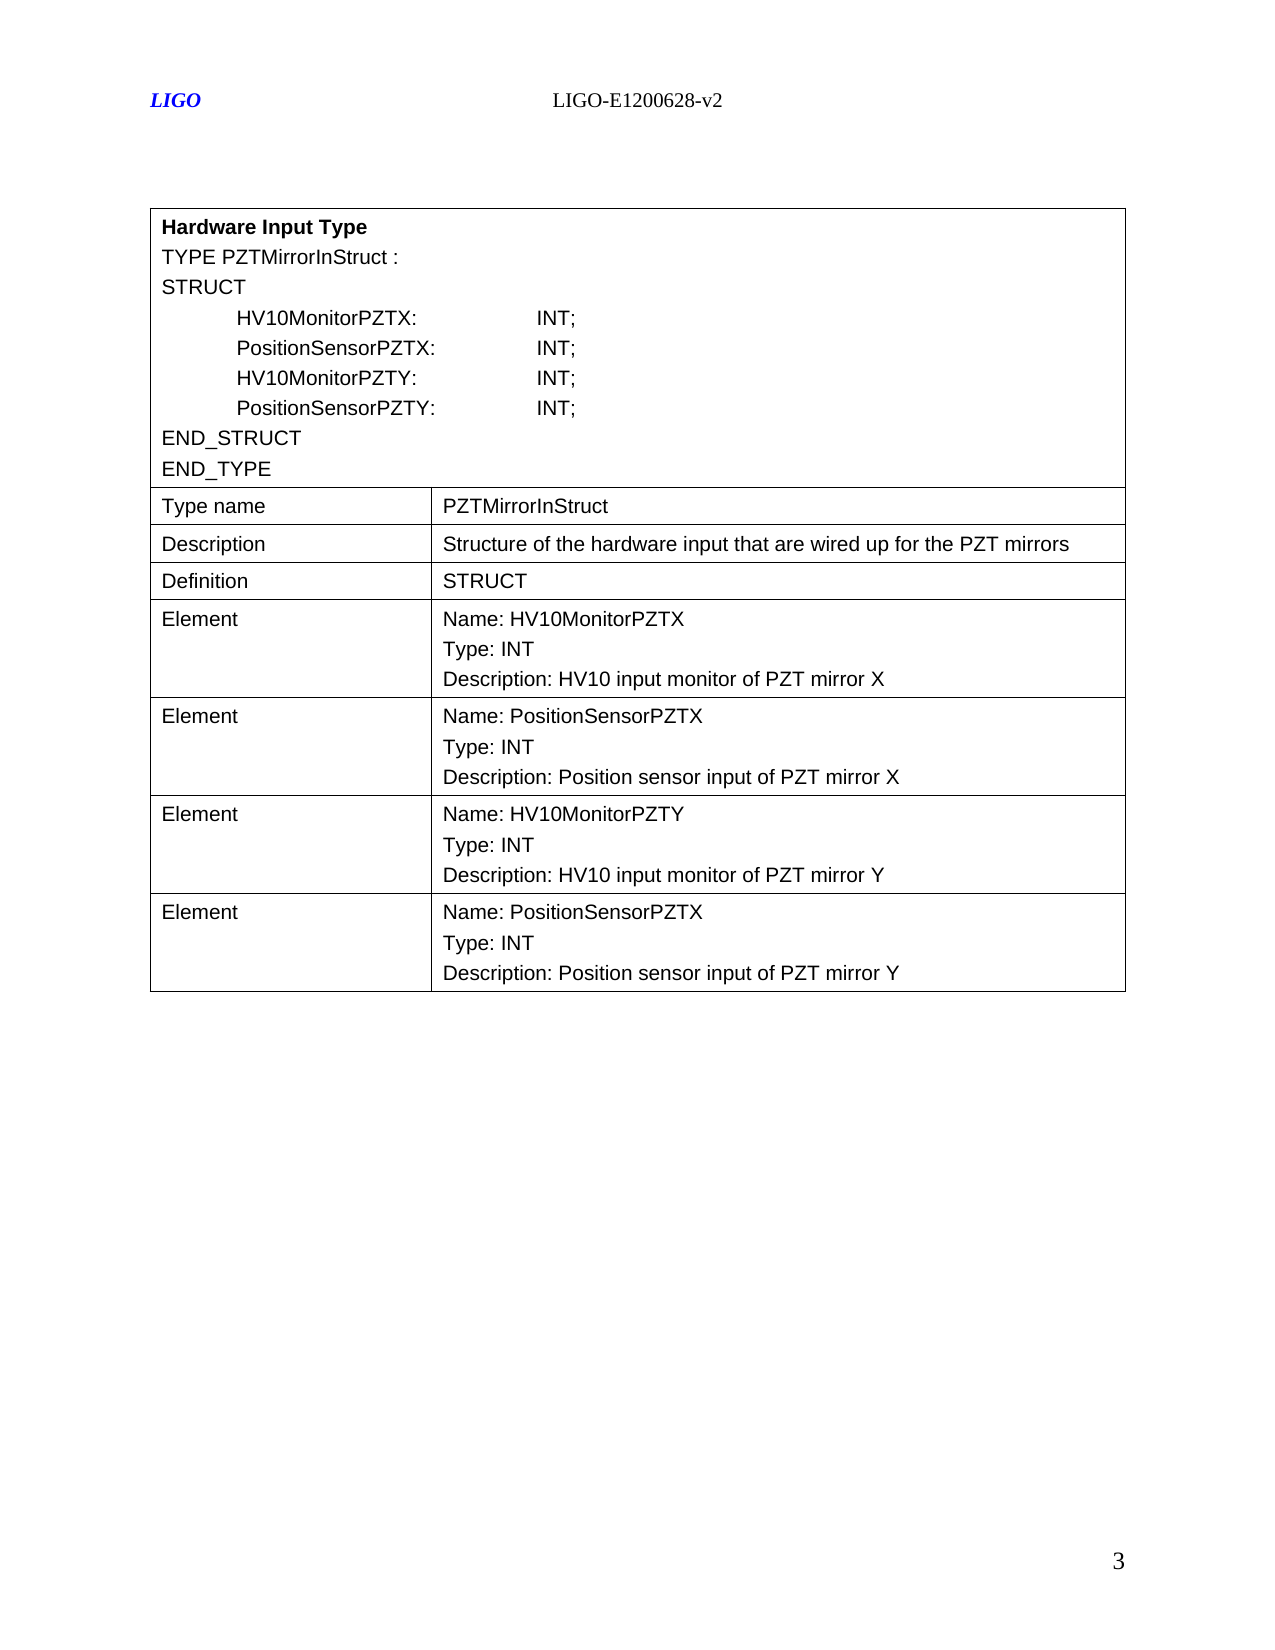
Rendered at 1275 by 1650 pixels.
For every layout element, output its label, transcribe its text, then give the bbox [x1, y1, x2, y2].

table_cell Element [151, 600, 431, 697]
table_cell Element [151, 894, 431, 991]
table_cell Element [151, 698, 431, 795]
table_cell Type name [151, 488, 431, 524]
table_cell Name: PositionSensorPZTX Type: INT Description: Position sensor input of PZT mirror X [432, 698, 1125, 795]
table_cell Description [151, 525, 431, 562]
table_cell Definition [151, 563, 431, 599]
table_cell Name: HV10MonitorPZTX Type: INT Description: HV10 input monitor of PZT mirror X [432, 600, 1125, 697]
table_cell Element [151, 796, 431, 893]
table_cell Name: PositionSensorPZTX Type: INT Description: Position sensor input of PZT mirror Y [432, 894, 1125, 991]
table_cell STRUCT [432, 563, 1125, 599]
table_cell PZTMirrorInStruct [432, 488, 1125, 524]
table_header Hardware Input Type TYPE PZTMirrorInStruct : STRUCT HV10MonitorPZTX: INT; PositionSensorPZTX: INT; HV10MonitorPZTY: INT; PositionSensorPZTY: INT; END_STRUCT END_TYPE [151, 209, 1125, 487]
table_cell Name: HV10MonitorPZTY Type: INT Description: HV10 input monitor of PZT mirror Y [432, 796, 1125, 893]
table_cell Structure of the hardware input that are wired up for the PZT mirrors [432, 525, 1125, 562]
